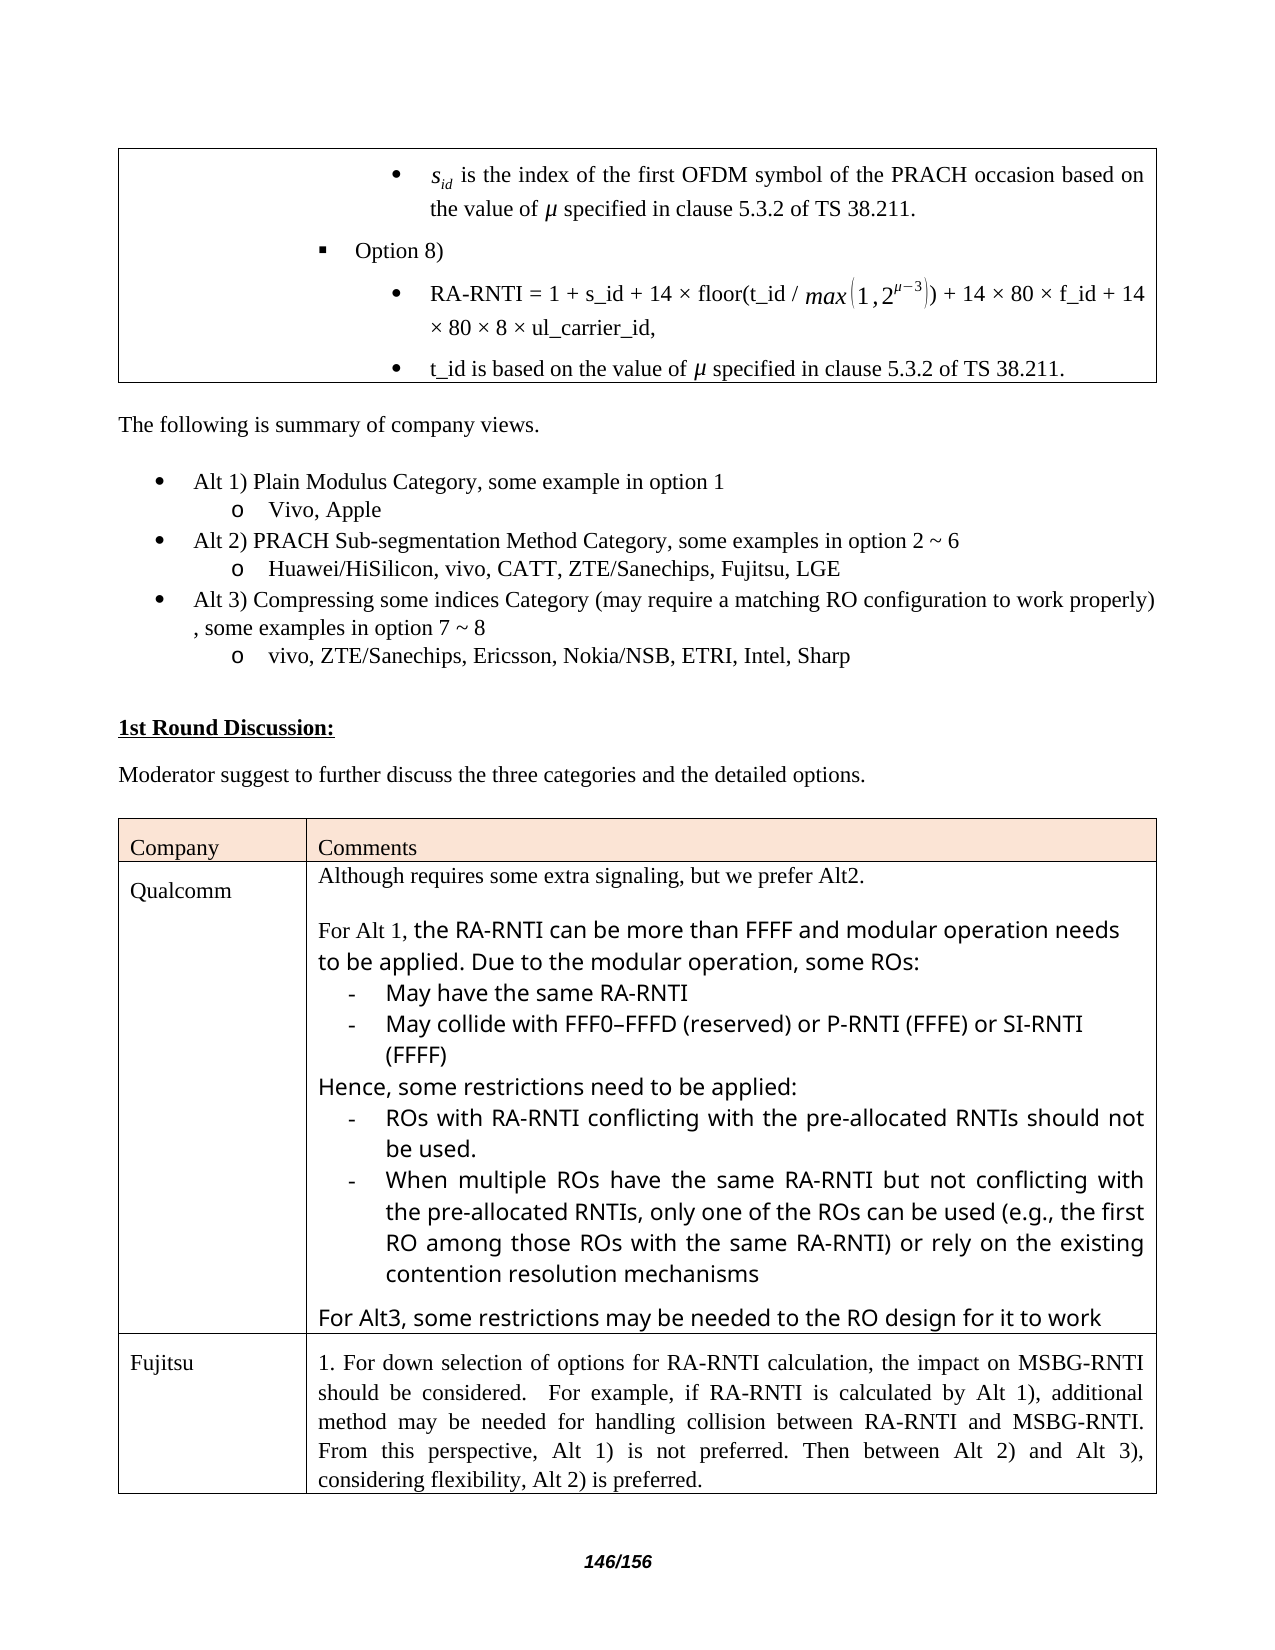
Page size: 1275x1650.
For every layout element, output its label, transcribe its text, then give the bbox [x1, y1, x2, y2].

list Vivo, Apple [231, 496, 1157, 524]
list Huawei/HiSilicon, vivo, CATT, ZTE/Sanechips, Fujitsu, LGE [231, 555, 1157, 583]
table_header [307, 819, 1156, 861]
list Alt 2) PRACH Sub-segmentation Method Category, some examples in option 2 ~ 6 [156, 527, 1157, 553]
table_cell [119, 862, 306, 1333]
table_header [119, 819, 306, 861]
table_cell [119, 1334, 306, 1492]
subtitle 1st Round Discussion: [118, 714, 1157, 740]
text The following is summary of company views. [118, 411, 1157, 437]
list Alt 1) Plain Modulus Category, some example in option 1 [156, 468, 1157, 494]
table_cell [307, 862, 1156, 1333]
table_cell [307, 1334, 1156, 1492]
list Alt 3) Compressing some indices Category (may require a matching RO configuration to work properly) , some examples in option 7 ~ 8 [156, 586, 1157, 640]
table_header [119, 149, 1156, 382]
text Moderator suggest to further discuss the three categories and the detailed options. [118, 761, 1157, 787]
list vivo, ZTE/Sanechips, Ericsson, Nokia/NSB, ETRI, Intel, Sharp [231, 642, 1157, 671]
